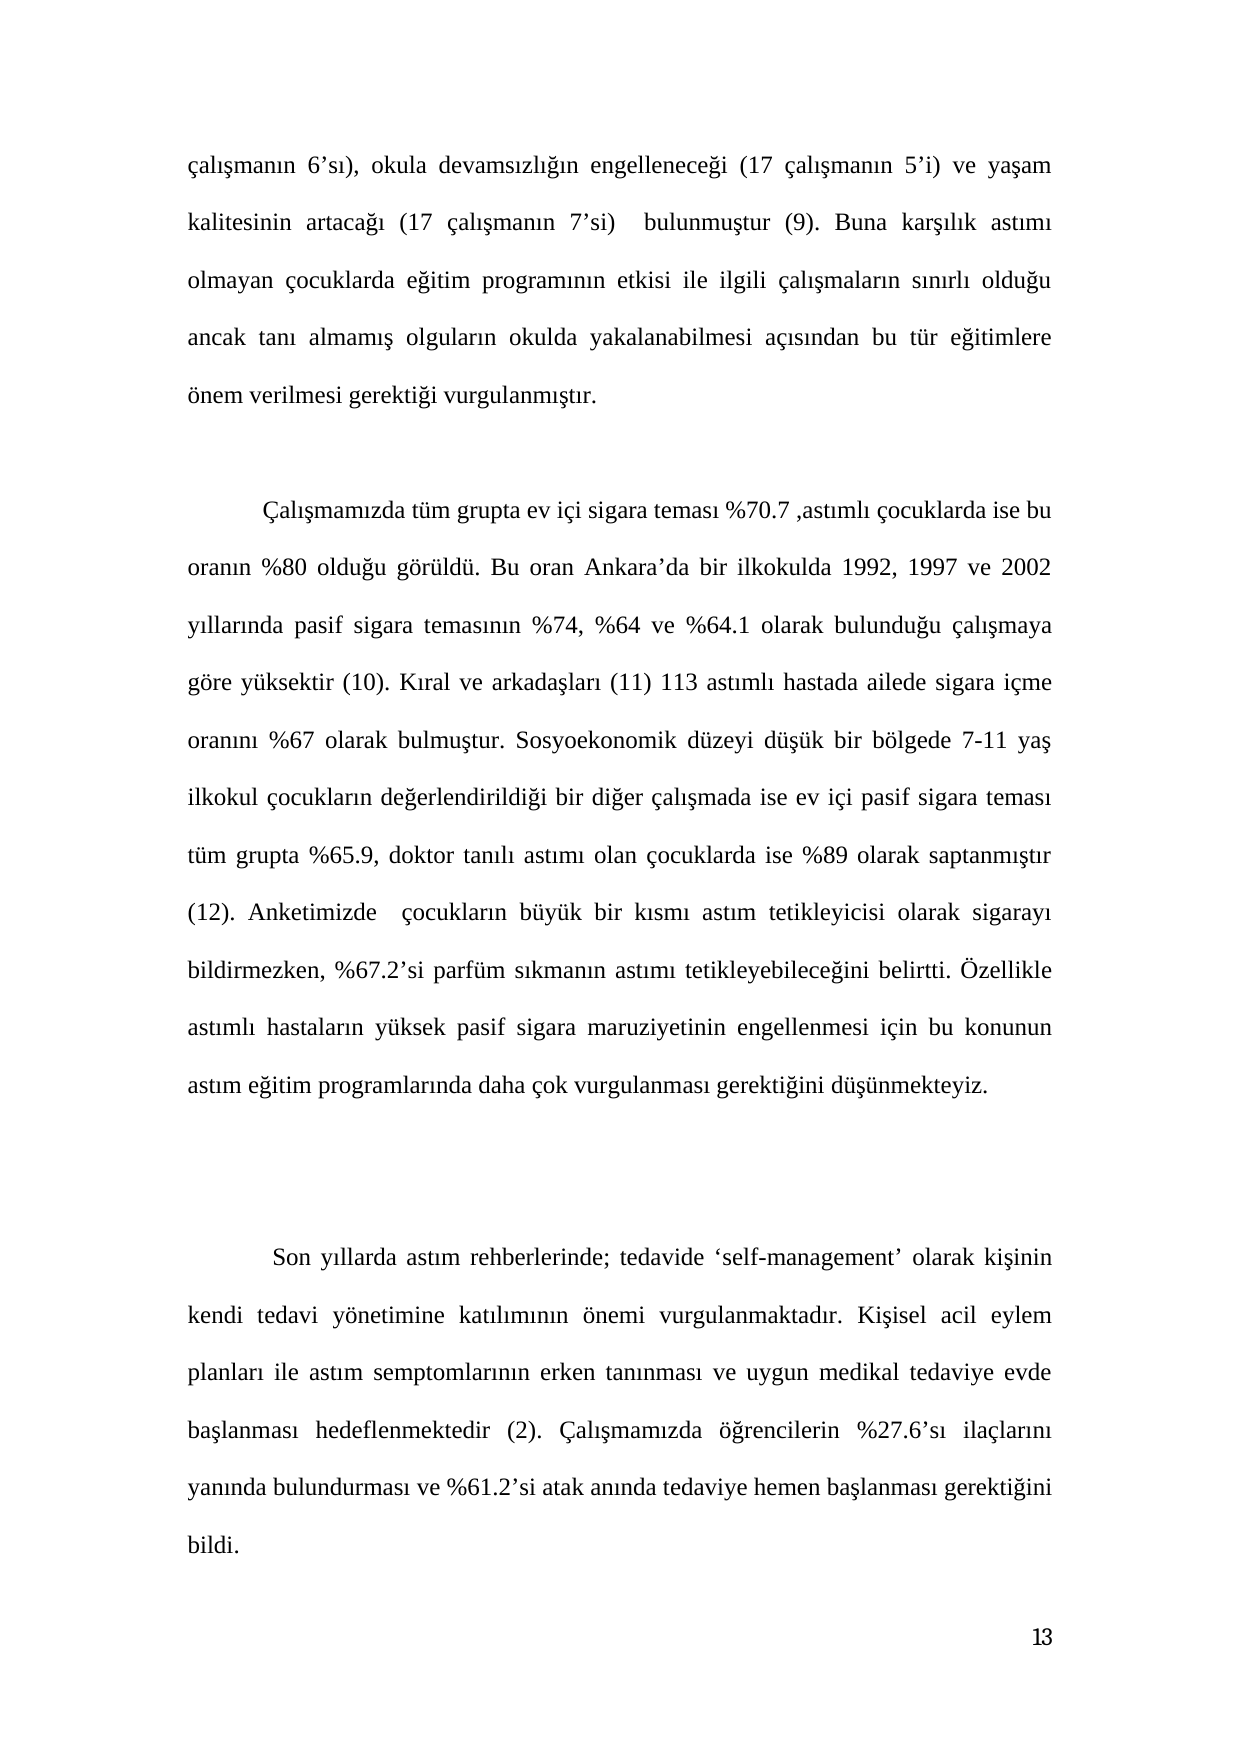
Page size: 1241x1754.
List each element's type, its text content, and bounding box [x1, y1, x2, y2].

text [187, 150, 1053, 409]
text Son yıllarda astım rehberlerinde; tedavide ‘self-management’ olarak kişinin kendi tedavi yönetimine katılımının önemi vurgulanmaktadır. Kişisel acil eylem planları ile astım semptomlarının erken tanınması ve uygun medikal tedaviye evde başlanması hedeflenmektedir (2). Çalışmamızda öğrencilerin %27.6’sı ilaçlarını yanında bulundurması ve %61.2’si atak anında tedaviye hemen başlanması gerektiğini bildi. [187, 1242, 1053, 1559]
text Çalışmamızda tüm grupta ev içi sigara teması %70.7 ,astımlı çocuklarda ise bu oranın %80 olduğu görüldü. Bu oran Ankara’da bir ilkokulda 1992, 1997 ve 2002 yıllarında pasif sigara temasının %74, %64 ve %64.1 olarak bulunduğu çalışmaya göre yüksektir (10). Kıral ve arkadaşları (11) 113 astımlı hastada ailede sigara içme oranını %67 olarak bulmuştur. Sosyoekonomik düzeyi düşük bir bölgede 7-11 yaş ilkokul çocukların değerlendirildiği bir diğer çalışmada ise ev içi pasif sigara teması tüm grupta %65.9, doktor tanılı astımı olan çocuklarda ise %89 olarak saptanmıştır (12). Anketimizde çocukların büyük bir kısmı astım tetikleyicisi olarak sigarayı bildirmezken, %67.2’si parfüm sıkmanın astımı tetikleyebileceğini belirtti. Özellikle astımlı hastaların yüksek pasif sigara maruziyetinin engellenmesi için bu konunun astım eğitim programlarında daha çok vurgulanması gerektiğini düşünmekteyiz. [187, 495, 1053, 1099]
